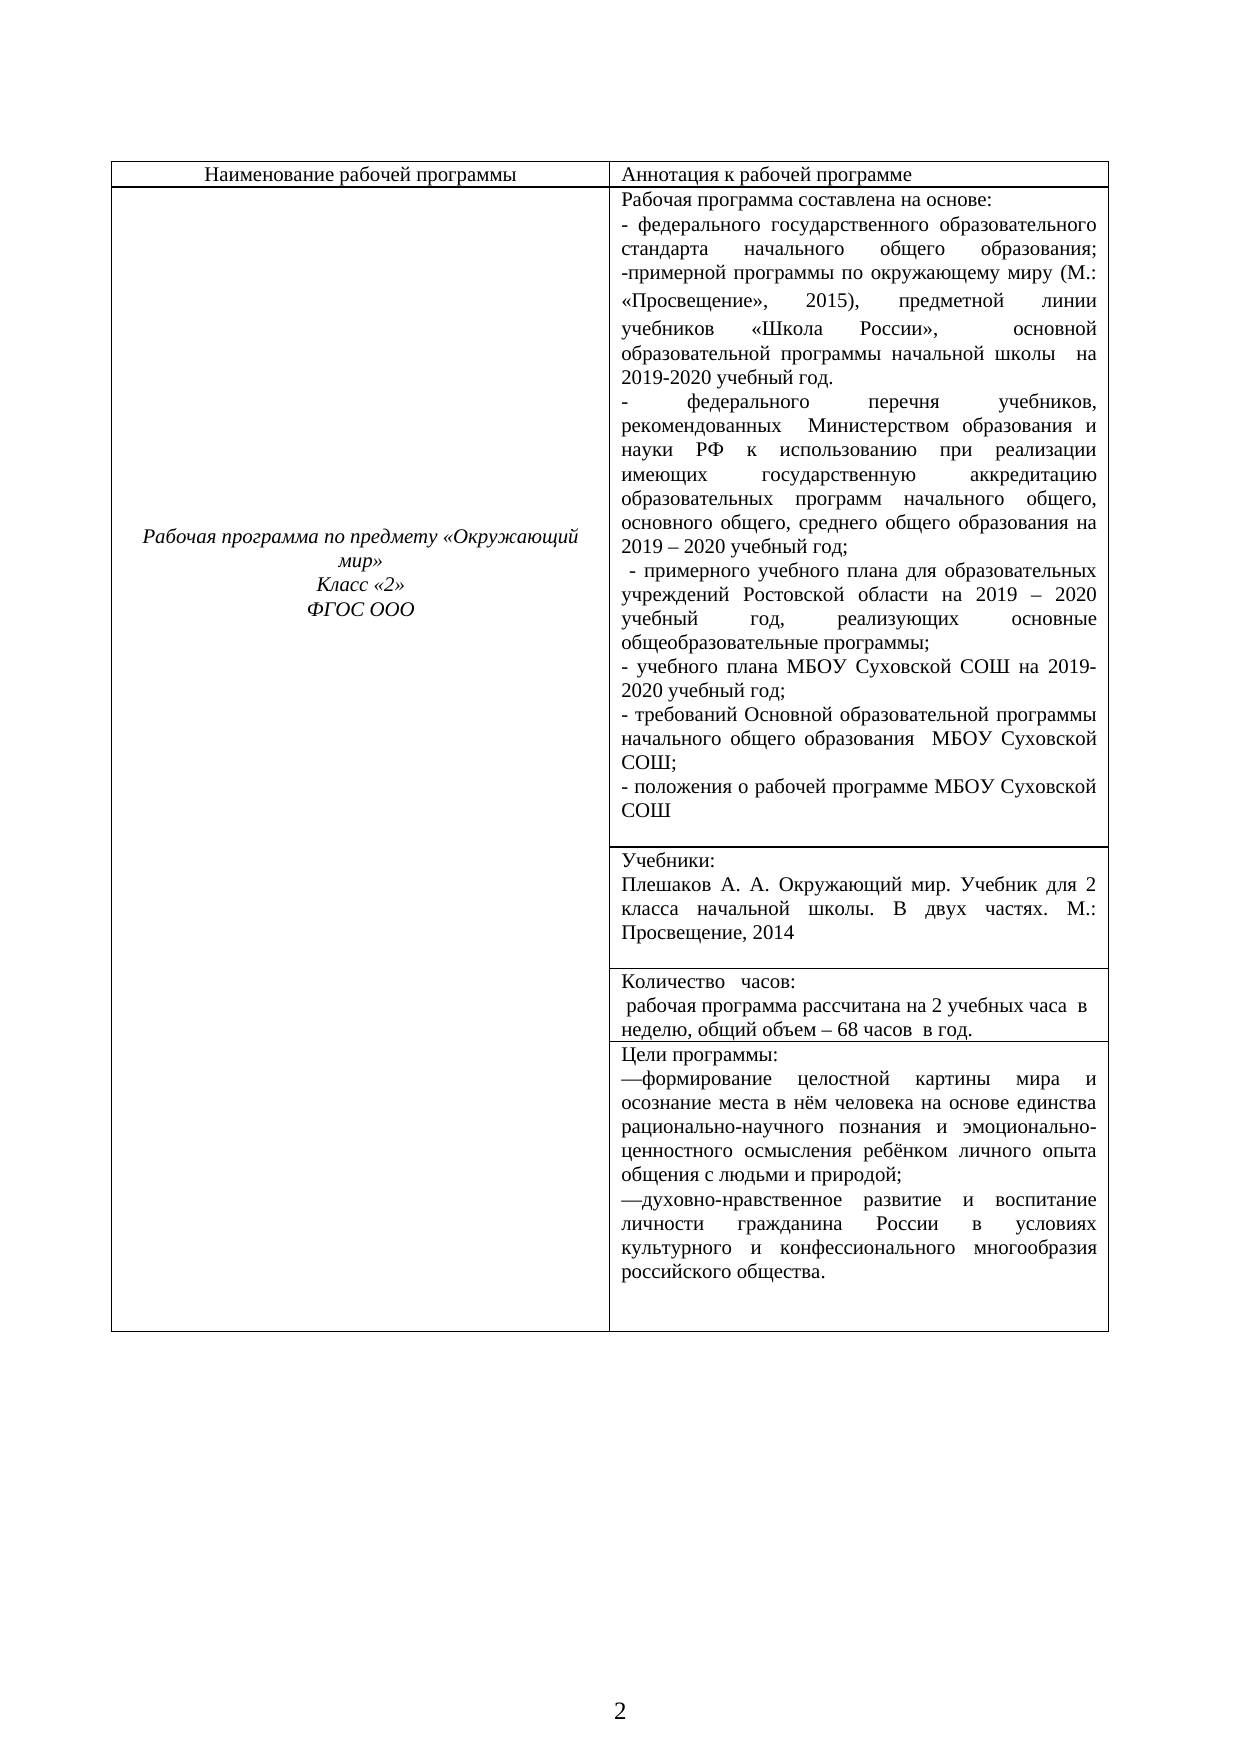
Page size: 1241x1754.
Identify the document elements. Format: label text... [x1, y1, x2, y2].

table_cell Цели программы: —формирование целостной картины мира и осознание места в нём человека на основе единства рационально-научного познания и эмоционально-ценностного осмысления ребёнком личного опыта общения с людьми и природой; —духовно-нравственное развитие и воспитание личности гражданина России в условиях культурного и конфессионального многообразия российского общества. [610, 1042, 1108, 1331]
table_cell Рабочая программа составлена на основе: - федерального государственного образовательного стандарта начального общего образования; -примерной программы по окружающему миру (М.: «Просвещение», 2015), предметной линии учебников «Школа России», основной образовательной программы начальной школы на 2019-2020 учебный год. - федерального перечня учебников, рекомендованных Министерством образования и науки РФ к использованию при реализации имеющих государственную аккредитацию образовательных программ начального общего, основного общего, среднего общего образования на 2019 – 2020 учебный год; - примерного учебного плана для образовательных учреждений Ростовской области на 2019 – 2020 учебный год, реализующих основные общеобразовательные программы; - учебного плана МБОУ Суховской СОШ на 2019-2020 учебный год; - требований Основной образовательной программы начального общего образования МБОУ Суховской СОШ; - положения о рабочей программе МБОУ Суховской СОШ [610, 188, 1108, 846]
table_cell Рабочая программа по предмету «Окружающий мир» Класс «2» ФГОС ООО [112, 188, 609, 1331]
table_header Аннотация к рабочей программе [610, 162, 1108, 186]
table_header Наименование рабочей программы [112, 162, 609, 186]
table_cell Количество часов: рабочая программа рассчитана на 2 учебных часа в неделю, общий объем – 68 часов в год. [610, 969, 1108, 1041]
table_cell Учебники: Плешаков А. А. Окружающий мир. Учебник для 2 класса начальной школы. В двух частях. М.: Просвещение, 2014 [610, 848, 1108, 968]
